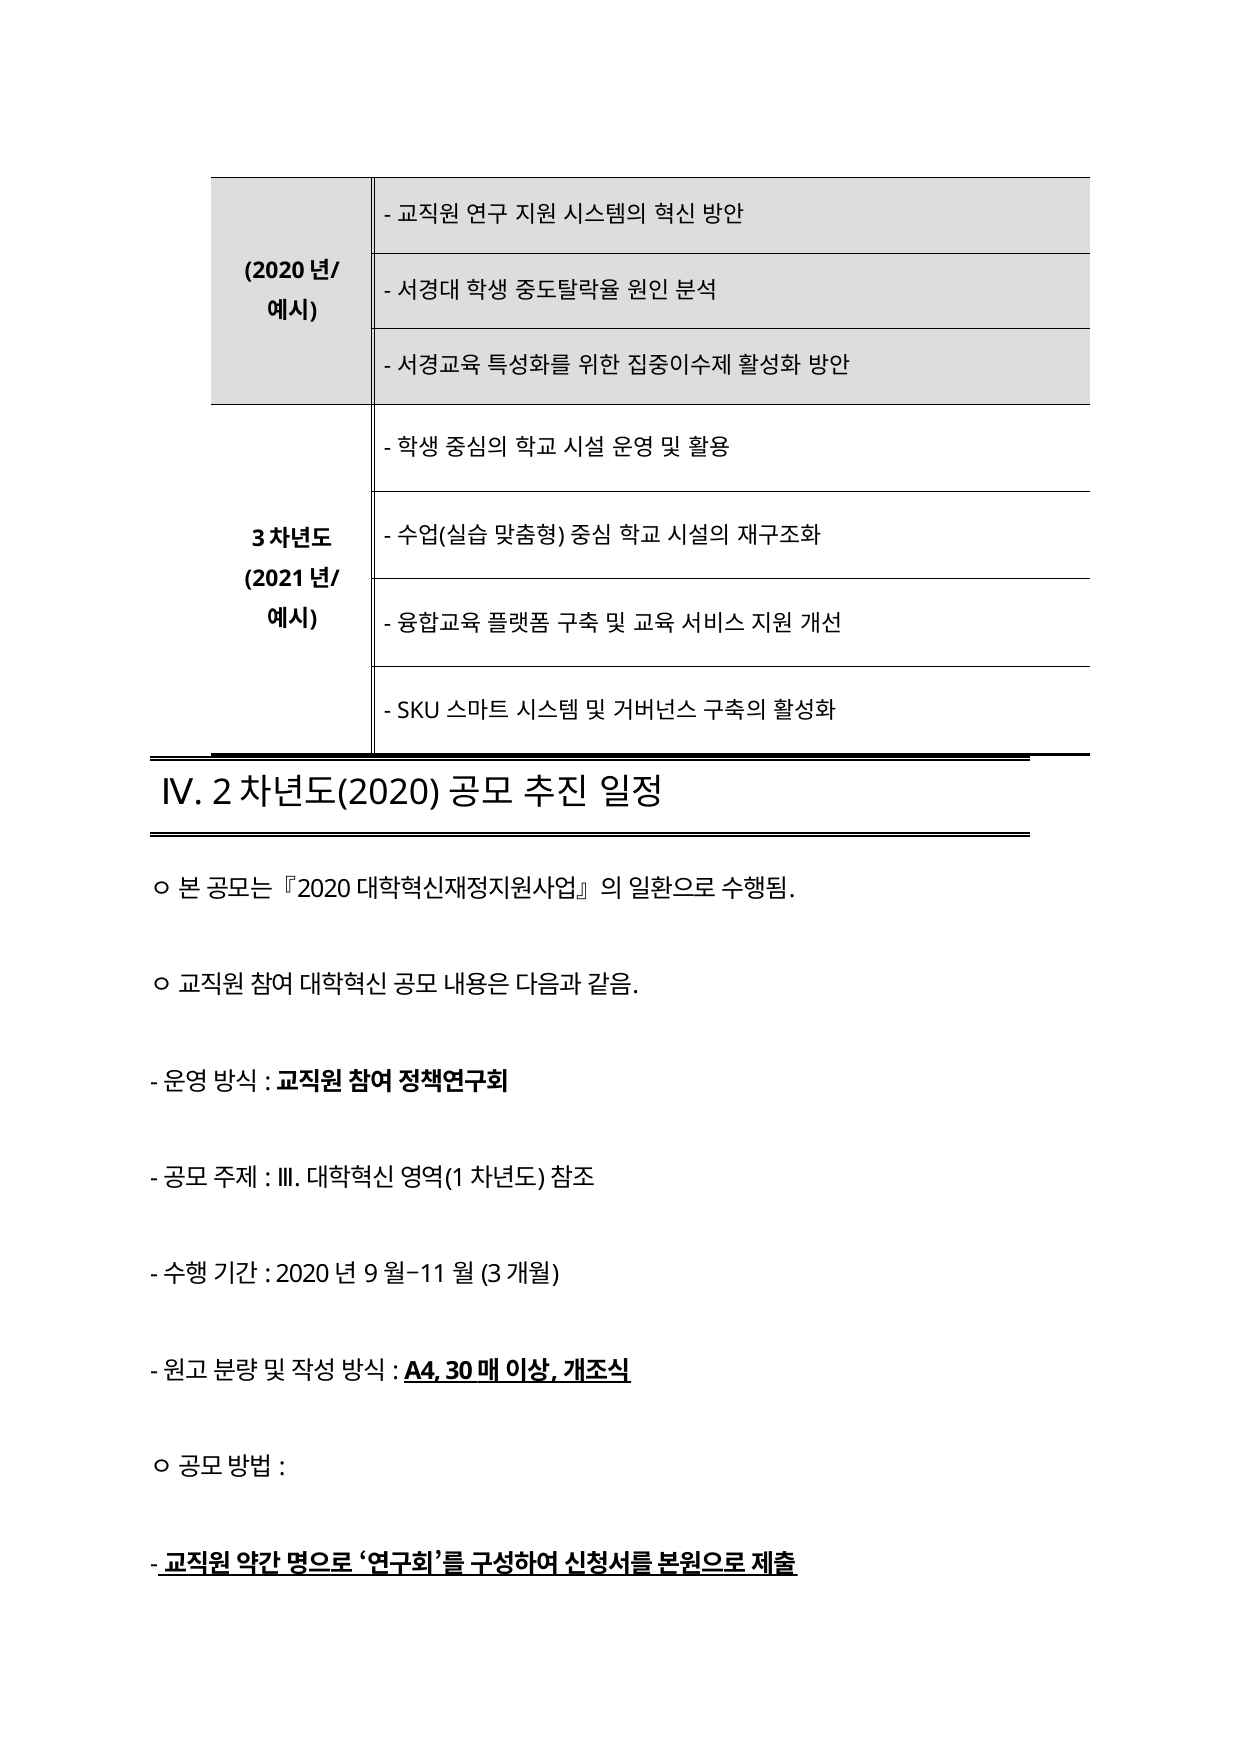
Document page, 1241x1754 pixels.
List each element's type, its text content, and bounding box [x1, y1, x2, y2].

table_header Ⅳ. 2차년도(2020) 공모 추진 일정 [150, 761, 1030, 832]
table_cell - 서경대 학생 중도탈락율 원인 분석 [375, 254, 1090, 328]
table_cell - 서경교육 특성화를 위한 집중이수제 활성화 방안 [375, 329, 1090, 404]
table_cell - 융합교육 플랫폼 구축 및 교육 서비스 지원 개선 [375, 579, 1090, 666]
text - 교직원 약간 명으로 ‘연구회’를 구성하여 신청서를 본원으로 제출 [150, 1543, 1090, 1579]
text - 운영 방식 : 교직원 참여 정책연구회 [150, 1061, 1090, 1097]
table_cell - SKU 스마트 시스템 및 거버넌스 구축의 활성화 [375, 667, 1090, 753]
table_cell - 교직원 연구 지원 시스템의 혁신 방안 [375, 178, 1090, 253]
table_cell - 학생 중심의 학교 시설 운영 및 활용 [375, 405, 1090, 491]
text ㅇ 공모 방법 : [150, 1447, 1090, 1483]
table_cell - 수업(실습 맞춤형) 중심 학교 시설의 재구조화 [375, 492, 1090, 578]
text ㅇ 교직원 참여 대학혁신 공모 내용은 다음과 같음. [150, 964, 1090, 1001]
table_cell 2차년도 (2020년/예시) [211, 178, 371, 404]
text - 원고 분량 및 작성 방식 : A4, 30매 이상, 개조식 [150, 1350, 1090, 1387]
table_cell 3차년도 (2021년/예시) [211, 405, 371, 753]
text - 공모 주제 : Ⅲ. 대학혁신 영역(1차년도) 참조 [150, 1157, 1090, 1194]
text ㅇ 본 공모는『2020 대학혁신재정지원사업』의 일환으로 수행됨. [150, 868, 1090, 904]
text - 수행 기간 : 2020년 9월–11월 (3개월) [150, 1254, 1090, 1290]
